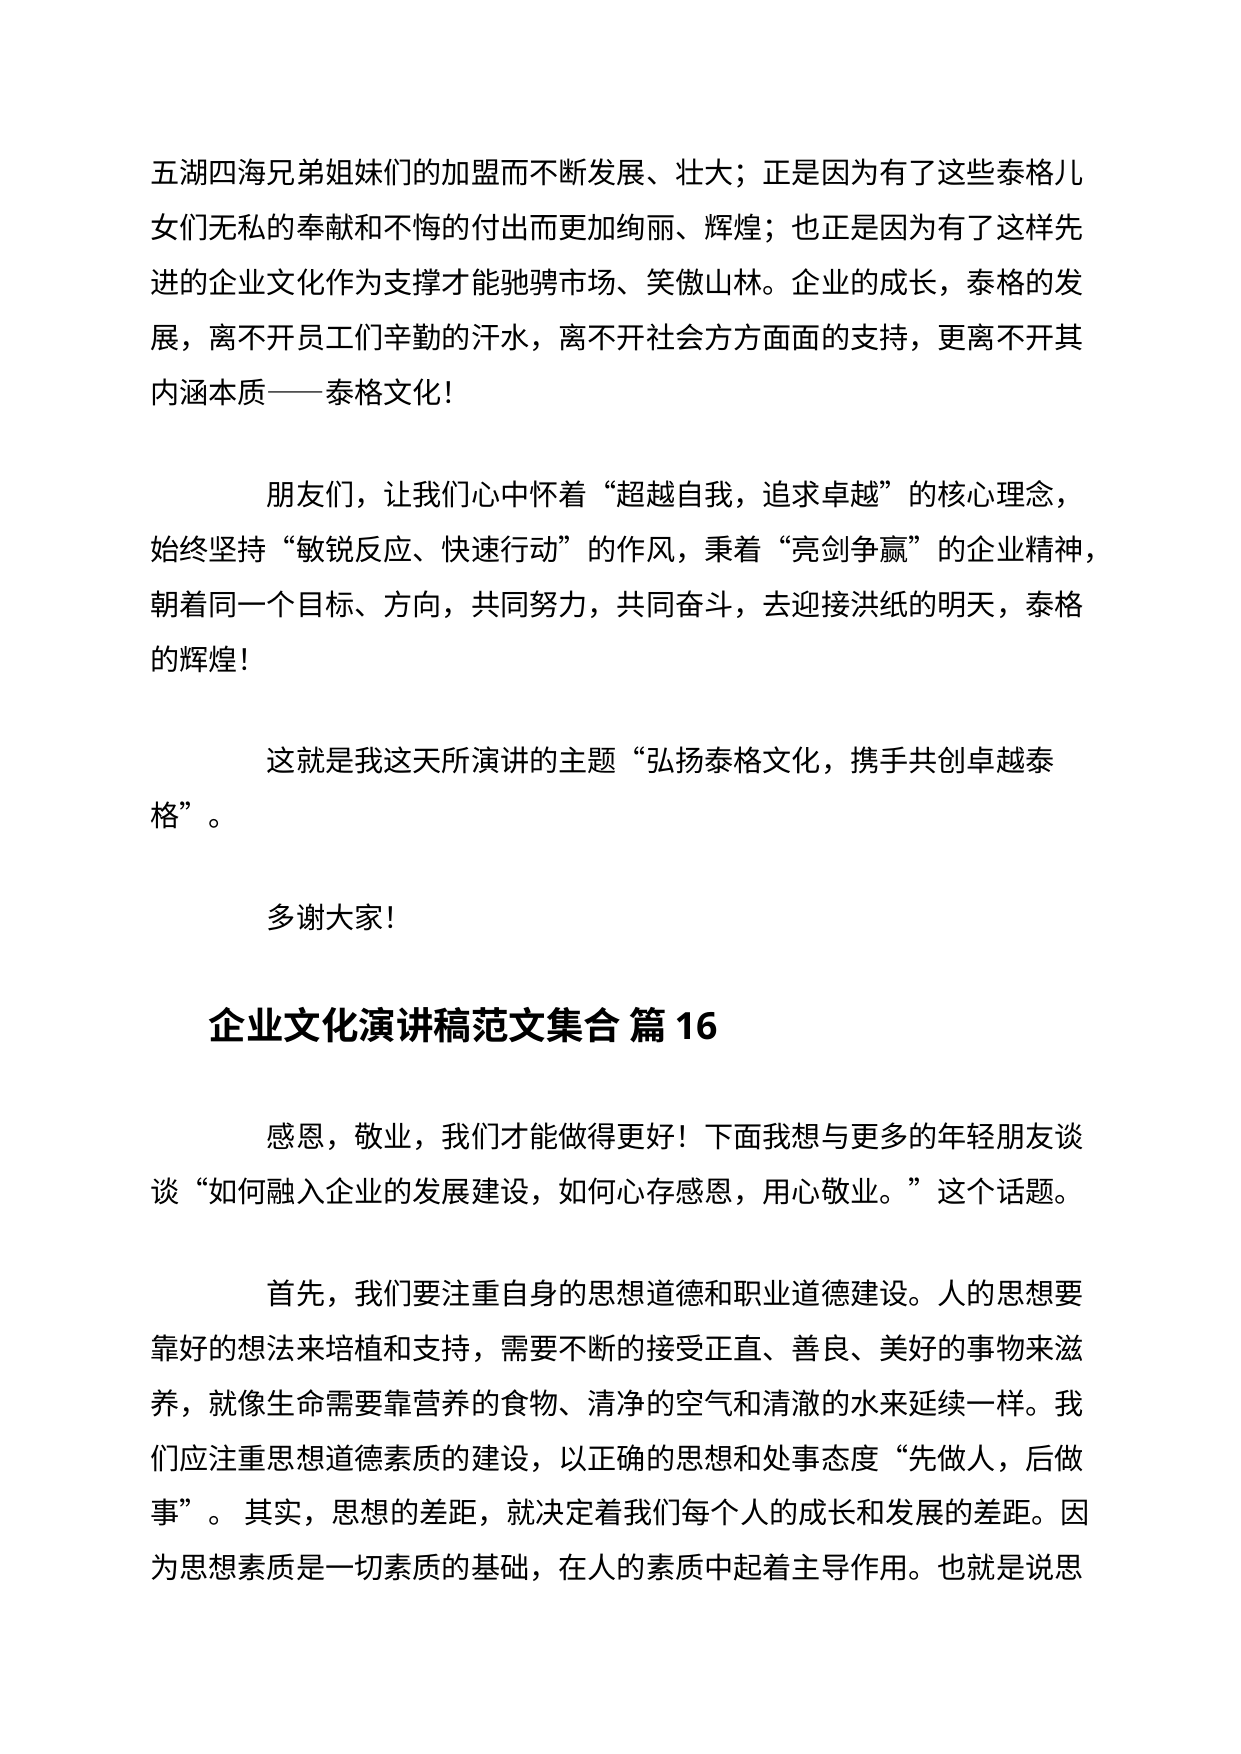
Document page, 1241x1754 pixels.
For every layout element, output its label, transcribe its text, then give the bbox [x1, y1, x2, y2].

text 多谢大家！ [150, 894, 1090, 937]
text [150, 1271, 1090, 1587]
text 企业文化演讲稿范文集合 篇16 [150, 996, 1090, 1051]
text 朋友们，让我们心中怀着“超越自我，追求卓越”的核心理念，始终坚持“敏锐反应、快速行动”的作风，秉着“亮剑争赢”的企业精神，朝着同一个目标、方向，共同努力，共同奋斗，去迎接洪纸的明天，泰格的辉煌！ [150, 471, 1090, 678]
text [150, 150, 1090, 412]
text 这就是我这天所演讲的主题“弘扬泰格文化，携手共创卓越泰格”。 [150, 738, 1090, 835]
text 感恩，敬业，我们才能做得更好！下面我想与更多的年轻朋友谈谈“如何融入企业的发展建设，如何心存感恩，用心敬业。”这个话题。 [150, 1114, 1090, 1211]
